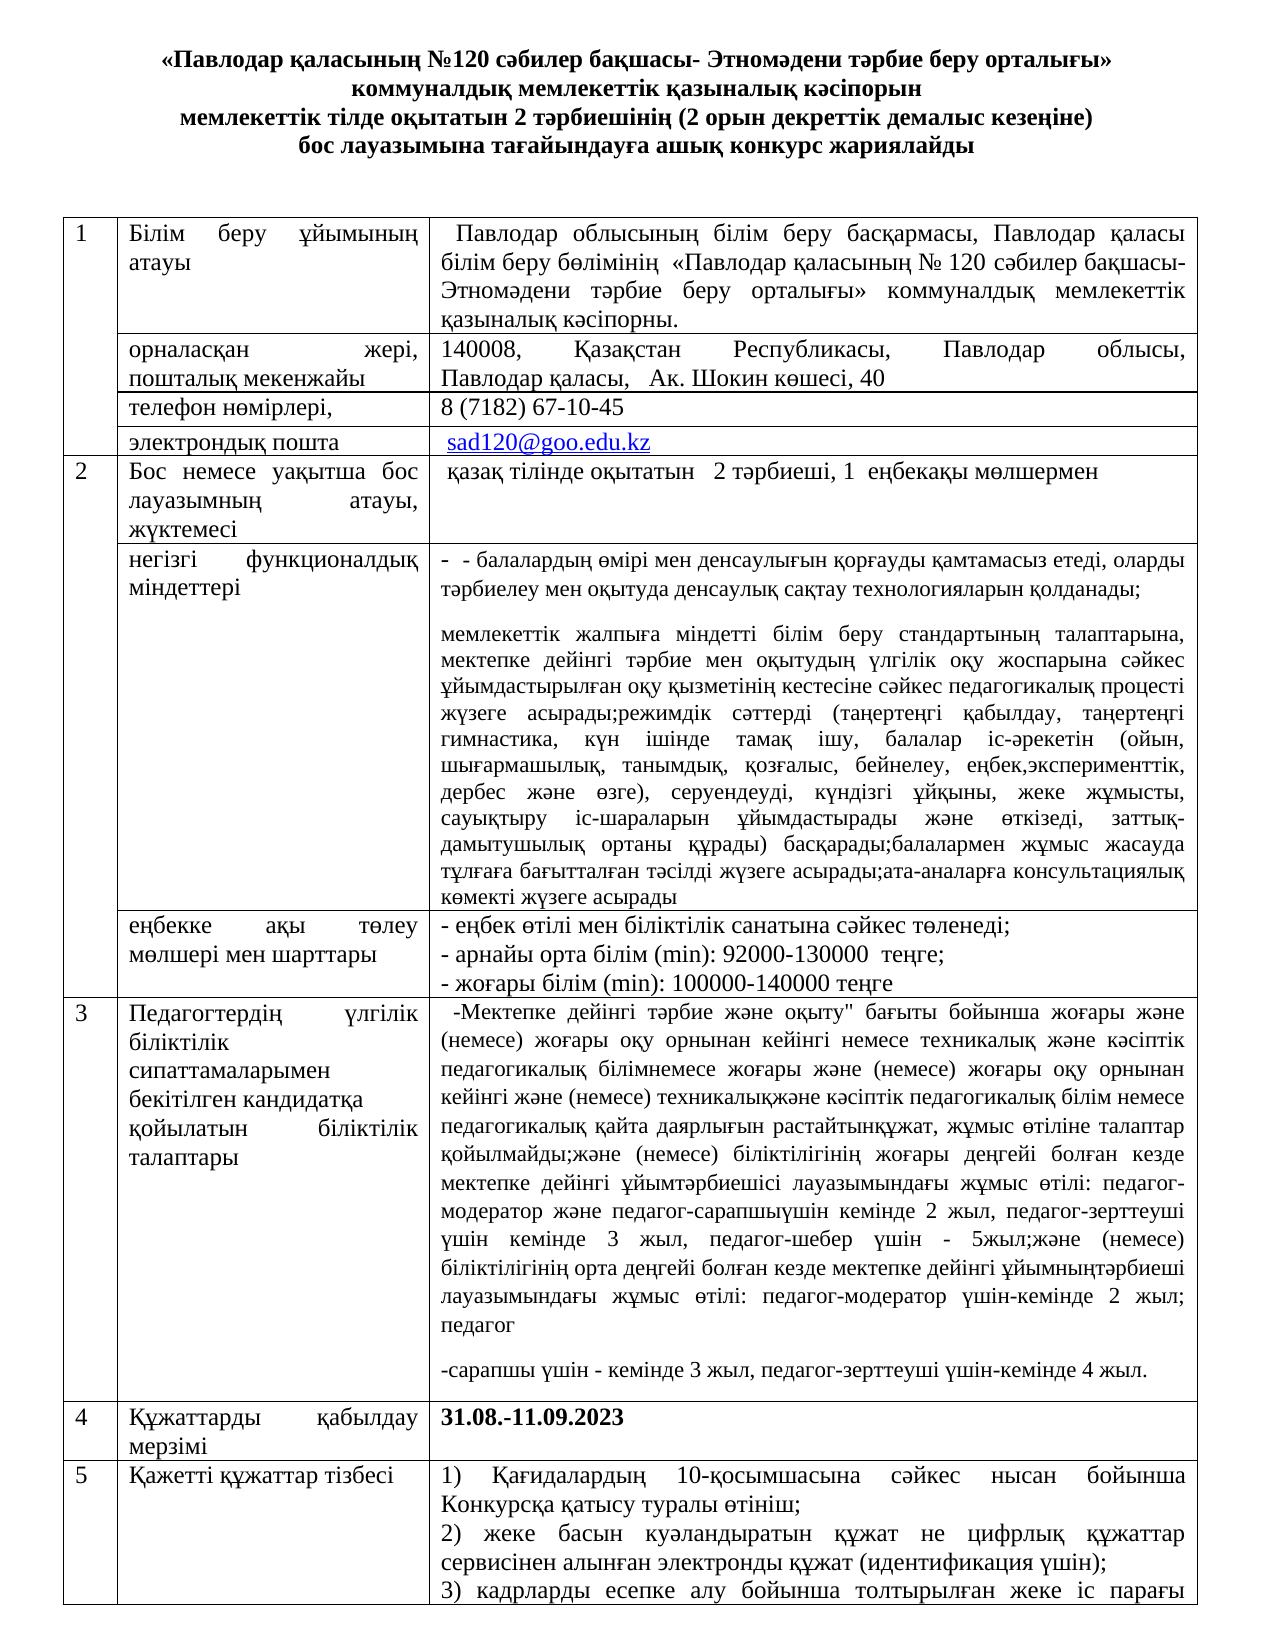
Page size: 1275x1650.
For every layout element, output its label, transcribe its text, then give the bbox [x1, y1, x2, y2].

table_cell негізгі функционалдық міндеттері [118, 544, 429, 909]
table_cell қазақ тілінде оқытатын 2 тәрбиеші, 1 еңбекақы мөлшермен [430, 456, 1197, 543]
table_cell электрондық пошта [118, 427, 429, 455]
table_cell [430, 1461, 1197, 1604]
table_cell 5 [64, 1461, 117, 1604]
table_cell 8 (7182) 67-10-45 [430, 393, 1197, 426]
text мемлекеттік тілде оқытатын 2 тәрбиешінің (2 орын декреттік демалыс кезеңіне) [75, 102, 1198, 131]
table_cell - - балалардың өмірі мен денсаулығын қорғауды қамтамасыз етеді, оларды тәрбиелеу мен оқытуда денсаулық сақтау технологияларын қолданады; мемлекеттік жалпыға міндетті білім беру стандартының талаптарына, мектепке дейінгі тәрбие мен оқытудың үлгілік оқу жоспарына сәйкес ұйымдастырылған оқу қызметінің кестесіне сәйкес педагогикалық процесті жүзеге асырады;режимдік сәттерді (таңертеңгі қабылдау, таңертеңгі гимнастика, күн ішінде тамақ ішу, балалар іс-әрекетін (ойын, шығармашылық, танымдық, қозғалыс, бейнелеу, еңбек,эксперименттік, дербес және өзге), серуендеуді, күндізгі ұйқыны, жеке жұмысты, сауықтыру іс-шараларын ұйымдастырады және өткізеді, заттық-дамытушылық ортаны құрады) басқарады;балалармен жұмыс жасауда тұлғаға бағытталған тәсілді жүзеге асырады;ата-аналарға консультациялық көмекті жүзеге асырады [430, 544, 1197, 909]
table_cell Құжаттарды қабылдау мерзімі [118, 1402, 429, 1459]
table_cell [118, 1461, 429, 1604]
table_cell -Мектепке дейінгі тәрбие және оқыту" бағыты бойынша жоғары және (немесе) жоғары оқу орнынан кейінгі немесе техникалық және кәсіптік педагогикалық білімнемесе жоғары және (немесе) жоғары оқу орнынан кейінгі және (немесе) техникалықжәне кәсіптік педагогикалық білім немесе педагогикалық қайта даярлығын растайтынқұжат, жұмыс өтіліне талаптар қойылмайды;және (немесе) біліктілігінің жоғары деңгейі болған кезде мектепке дейінгі ұйымтәрбиешісі лауазымындағы жұмыс өтілі: педагог-модератор және педагог-сарапшыүшін кемінде 2 жыл, педагог-зерттеуші үшін кемінде 3 жыл, педагог-шебер үшін - 5жыл;және (немесе) біліктілігінің орта деңгейі болған кезде мектепке дейінгі ұйымныңтәрбиеші лауазымындағы жұмыс өтілі: педагог-модератор үшін-кемінде 2 жыл; педагог -сарапшы үшін - кемінде 3 жыл, педагог-зерттеуші үшін-кемінде 4 жыл. [430, 998, 1197, 1401]
table_cell Бос немесе уақытша бос лауазымның атауы, жүктемесі [118, 456, 429, 543]
text коммуналдық мемлекеттік қазыналық кәсіпорын [75, 73, 1198, 102]
table_cell 140008, Қазақстан Республикасы, Павлодар облысы, Павлодар қаласы, Ак. Шокин көшесі, 40 [430, 334, 1197, 391]
table_cell 3 [64, 998, 117, 1401]
table_cell sad120@goo.edu.kz [430, 427, 1197, 455]
text бос лауазымына тағайындауға ашық конкурс жариялайды [75, 131, 1198, 159]
table_cell - еңбек өтілі мен біліктілік санатына сәйкес төленеді; - арнайы орта білім (min): 92000-130000 теңге; - жоғары білім (min): 100000-140000 теңге [430, 911, 1197, 997]
table_header Білім беру ұйымының атауы [118, 218, 429, 333]
table_cell Педагогтердің үлгілік біліктілік сипаттамаларымен бекітілген кандидатқа қойылатын біліктілік талаптары [118, 998, 429, 1401]
table_cell орналасқан жері, пошталық мекенжайы [118, 334, 429, 391]
text «Павлодар қаласының №120 сәбилер бақшасы- Этномәдени тәрбие беру орталығы» [75, 44, 1198, 73]
table_header Павлодар облысының білім беру басқармасы, Павлодар қаласы білім беру бөлімінің «Павлодар қаласының № 120 сәбилер бақшасы- Этномәдени тәрбие беру орталығы» коммуналдық мемлекеттік қазыналық кәсіпорны. [430, 218, 1197, 333]
table_cell еңбекке ақы төлеу мөлшері мен шарттары [118, 911, 429, 997]
table_cell 2 [64, 456, 117, 997]
table_cell 31.08.-11.09.2023 [430, 1402, 1197, 1459]
table_header 1 [64, 218, 117, 455]
table_cell телефон нөмірлері, [118, 393, 429, 426]
table_cell 4 [64, 1402, 117, 1459]
